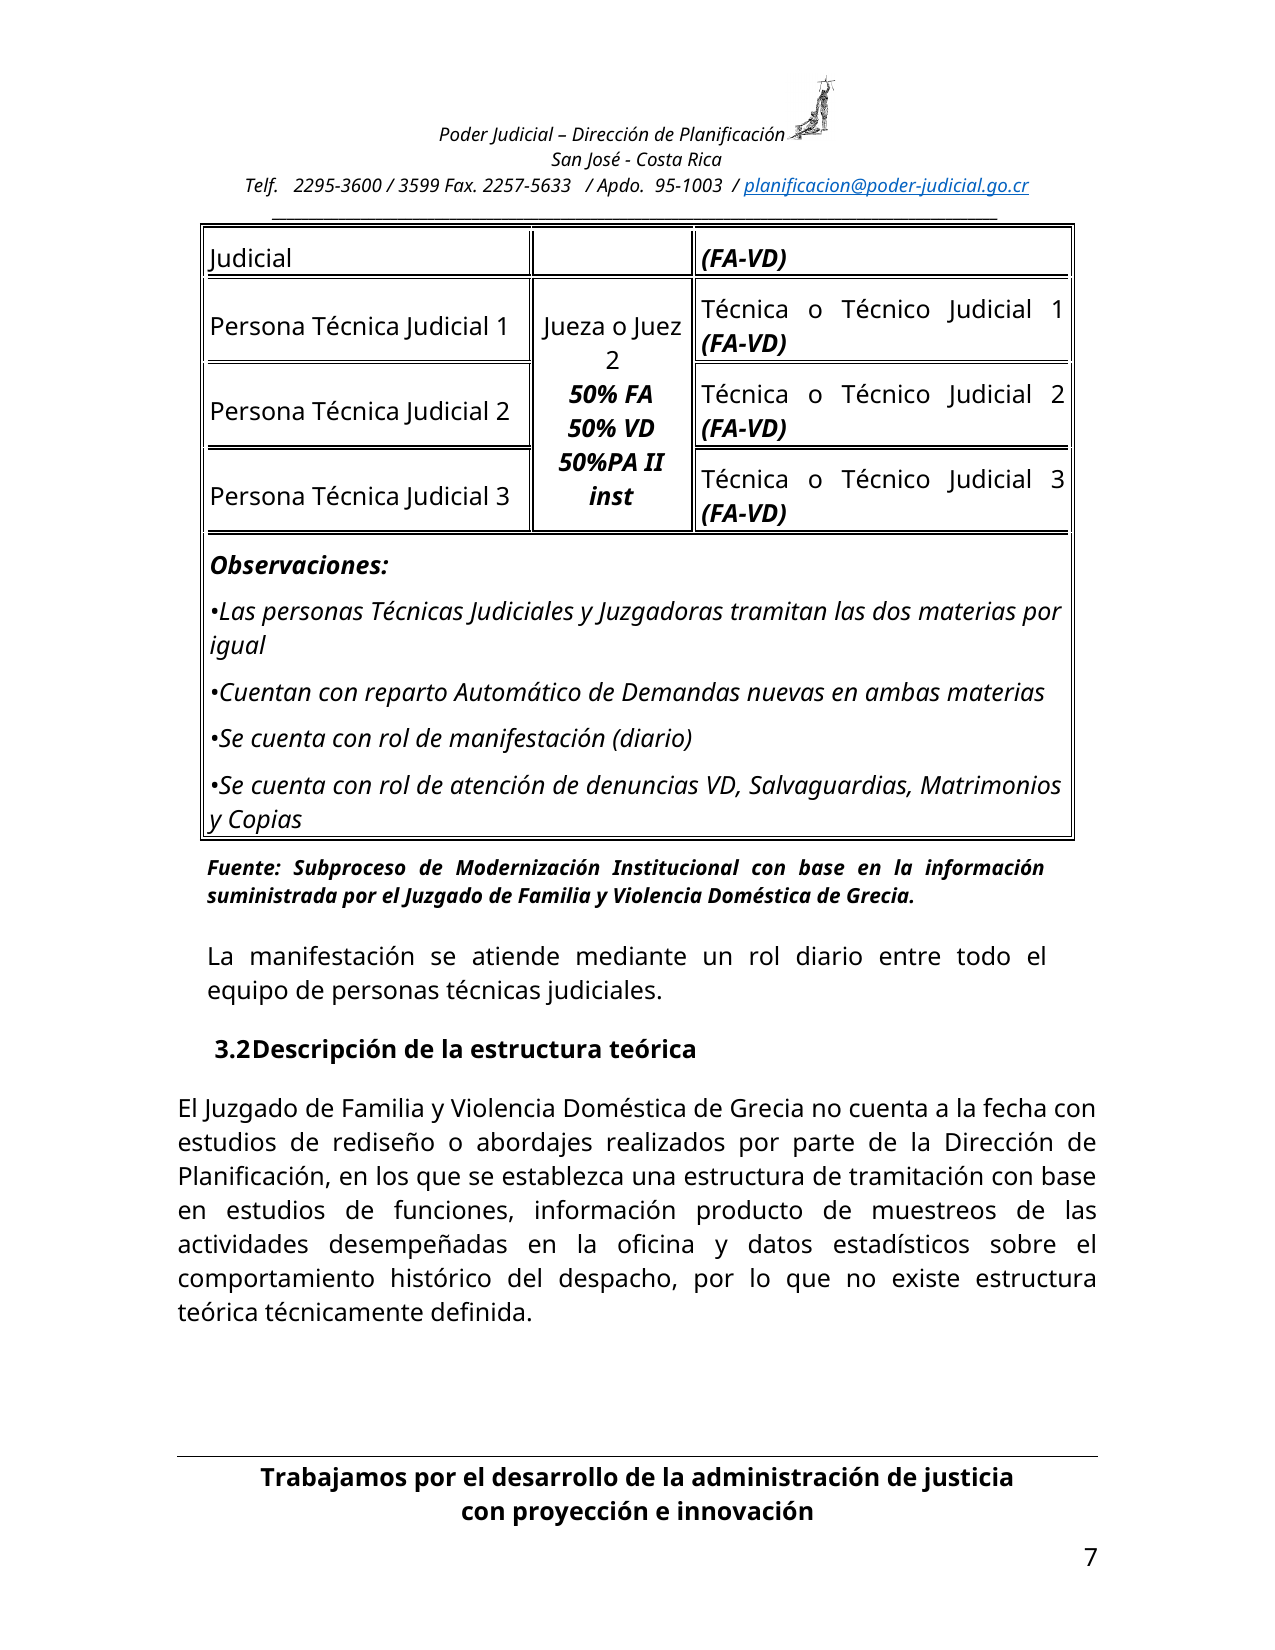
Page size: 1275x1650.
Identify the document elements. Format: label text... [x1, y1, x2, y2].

table_cell •Se cuenta con rol de atención de denuncias VD, Salvaguardias, Matrimonios y Copias [204, 755, 1071, 836]
table_cell Persona Técnica Judicial 1 [202, 274, 531, 359]
list La manifestación se atiende mediante un rol diario entre todo el equipo de personas técnicas judiciales. [207, 938, 1048, 1006]
list Fuente: Subproceso de Modernización Institucional con base en la información suministrada por el Juzgado de Familia y Violencia Doméstica de Grecia. [207, 853, 1048, 910]
table_cell Técnica o Técnico Judicial 2 (FA-VD) [694, 360, 1073, 445]
table_cell •Se cuenta con rol de manifestación (diario) [204, 709, 1071, 755]
table_cell Observaciones: •Las personas Técnicas Judiciales y Juzgadoras tramitan las dos materias por igual [202, 530, 1073, 662]
subtitle Descripción de la estructura teórica [214, 1031, 1098, 1066]
table_cell Jueza o Juez 2 50% FA 50% VD 50%PA II inst [534, 279, 691, 530]
table_cell Técnica o Técnico Judicial 3 (FA-VD) [694, 445, 1073, 530]
picture [785, 73, 837, 141]
table_cell Persona Técnica Judicial 3 [202, 445, 531, 530]
table_cell Técnica o Técnico Judicial 3 (FA-VD) [694, 227, 1071, 274]
table_cell •Cuentan con reparto Automático de Demandas nuevas en ambas materias [204, 662, 1071, 709]
table_cell Técnica o Técnico Judicial 1 (FA-VD) [694, 274, 1073, 359]
table_cell Persona Técnica Judicial 2 [202, 360, 531, 445]
text El Juzgado de Familia y Violencia Doméstica de Grecia no cuenta a la fecha con estudios de rediseño o abordajes realizados por parte de la Dirección de Planificación, en los que se establezca una estructura de tramitación con base en estudios de funciones, información producto de muestreos de las actividades desempeñadas en la oficina y datos estadísticos sobre el comportamiento histórico del despacho, por lo que no existe estructura teórica técnicamente definida. [177, 1091, 1098, 1329]
table_cell Persona Coordinadora Judicial [204, 228, 531, 274]
